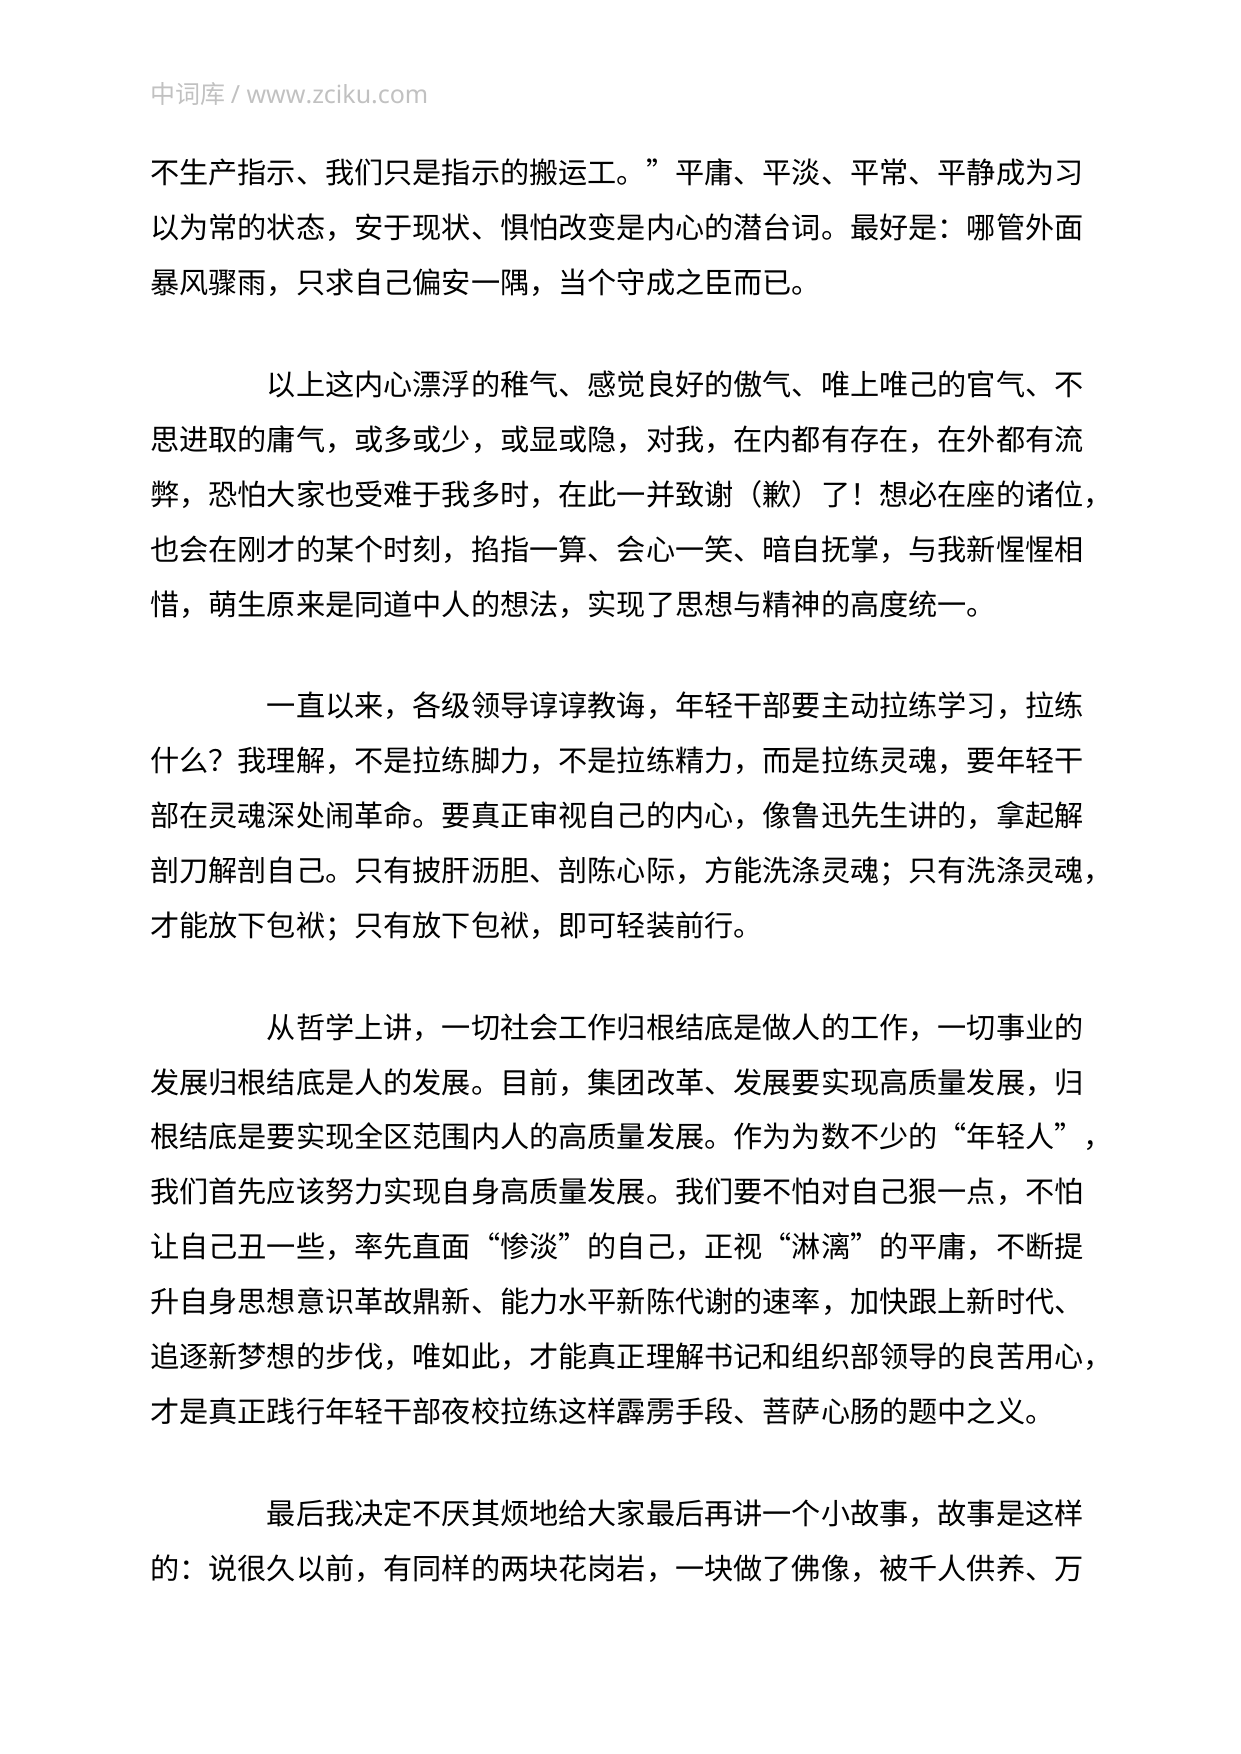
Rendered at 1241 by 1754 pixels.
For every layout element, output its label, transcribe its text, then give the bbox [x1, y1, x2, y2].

text 从哲学上讲，一切社会工作归根结底是做人的工作，一切事业的发展归根结底是人的发展。目前，集团改革、发展要实现高质量发展，归根结底是要实现全区范围内人的高质量发展。作为为数不少的“年轻人”，我们首先应该努力实现自身高质量发展。我们要不怕对自己狠一点，不怕让自己丑一些，率先直面“惨淡”的自己，正视“淋漓”的平庸，不断提升自身思想意识革故鼎新、能力水平新陈代谢的速率，加快跟上新时代、追逐新梦想的步伐，唯如此，才能真正理解书记和组织部领导的良苦用心，才是真正践行年轻干部夜校拉练这样霹雳手段、菩萨心肠的题中之义。 [150, 1004, 1090, 1431]
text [150, 150, 1090, 302]
text 一直以来，各级领导谆谆教诲，年轻干部要主动拉练学习，拉练什么？我理解，不是拉练脚力，不是拉练精力，而是拉练灵魂，要年轻干部在灵魂深处闹革命。要真正审视自己的内心，像鲁迅先生讲的，拿起解剖刀解剖自己。只有披肝沥胆、剖陈心际，方能洗涤灵魂；只有洗涤灵魂，才能放下包袱；只有放下包袱，即可轻装前行。 [150, 683, 1090, 945]
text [150, 1490, 1090, 1587]
text 以上这内心漂浮的稚气、感觉良好的傲气、唯上唯己的官气、不思进取的庸气，或多或少，或显或隐，对我，在内都有存在，在外都有流弊，恐怕大家也受难于我多时，在此一并致谢（歉）了！想必在座的诸位，也会在刚才的某个时刻，掐指一算、会心一笑、暗自抚掌，与我新惺惺相惜，萌生原来是同道中人的想法，实现了思想与精神的高度统一。 [150, 362, 1090, 623]
